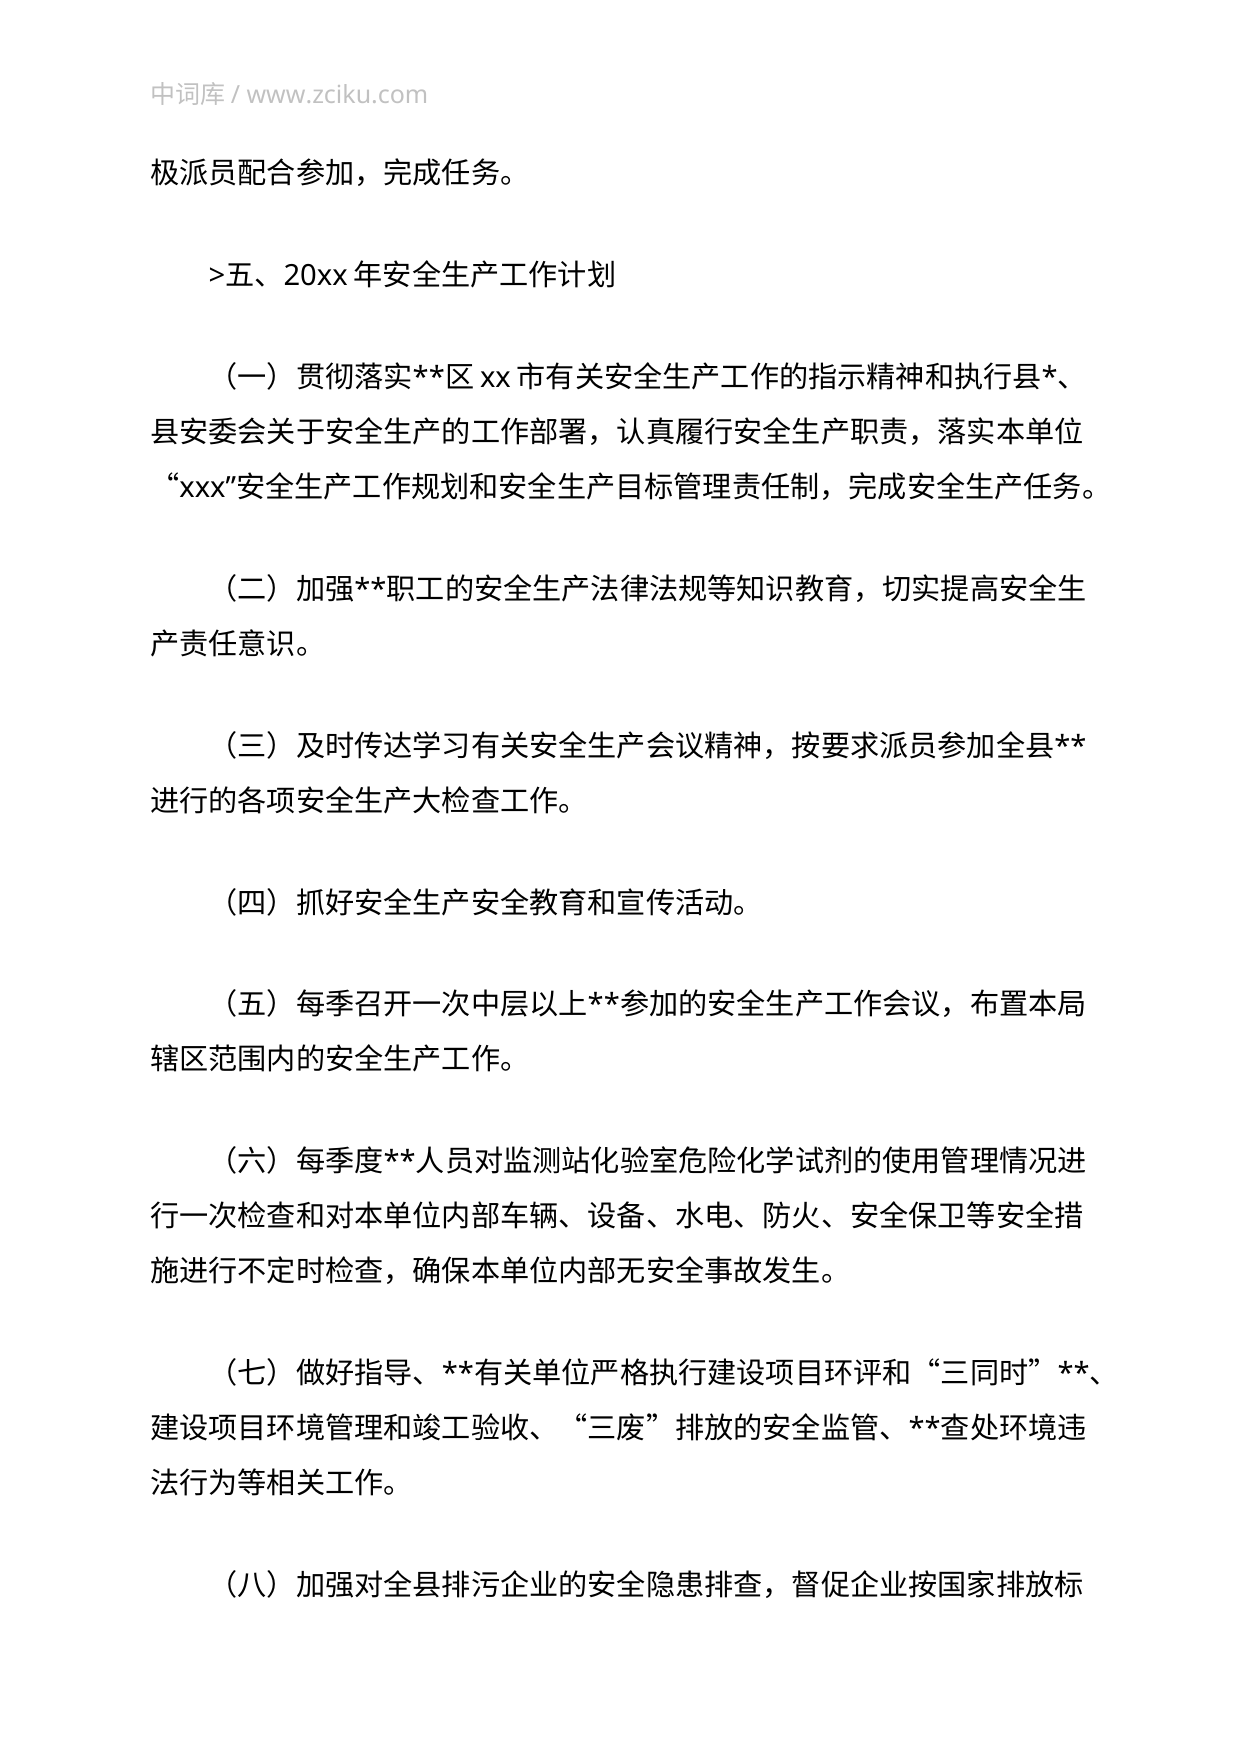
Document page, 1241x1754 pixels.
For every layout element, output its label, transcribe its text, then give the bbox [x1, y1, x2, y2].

text （三）及时传达学习有关安全生产会议精神，按要求派员参加全县**进行的各项安全生产大检查工作。 [150, 722, 1090, 820]
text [150, 150, 1090, 192]
text （一）贯彻落实**区xx市有关安全生产工作的指示精神和执行县*、县安委会关于安全生产的工作部署，认真履行安全生产职责，落实本单位“xxx”安全生产工作规划和安全生产目标管理责任制，完成安全生产任务。 [150, 354, 1090, 506]
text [150, 1561, 1090, 1603]
text >五、20xx年安全生产工作计划 [150, 252, 1090, 294]
text （二）加强**职工的安全生产法律法规等知识教育，切实提高安全生产责任意识。 [150, 566, 1090, 663]
text （六）每季度**人员对监测站化验室危险化学试剂的使用管理情况进行一次检查和对本单位内部车辆、设备、水电、防火、安全保卫等安全措施进行不定时检查，确保本单位内部无安全事故发生。 [150, 1138, 1090, 1290]
text （七）做好指导、**有关单位严格执行建设项目环评和“三同时”**、建设项目环境管理和竣工验收、“三废”排放的安全监管、**查处环境违法行为等相关工作。 [150, 1349, 1090, 1502]
text （四）抓好安全生产安全教育和宣传活动。 [150, 879, 1090, 921]
text （五）每季召开一次中层以上**参加的安全生产工作会议，布置本局辖区范围内的安全生产工作。 [150, 981, 1090, 1078]
